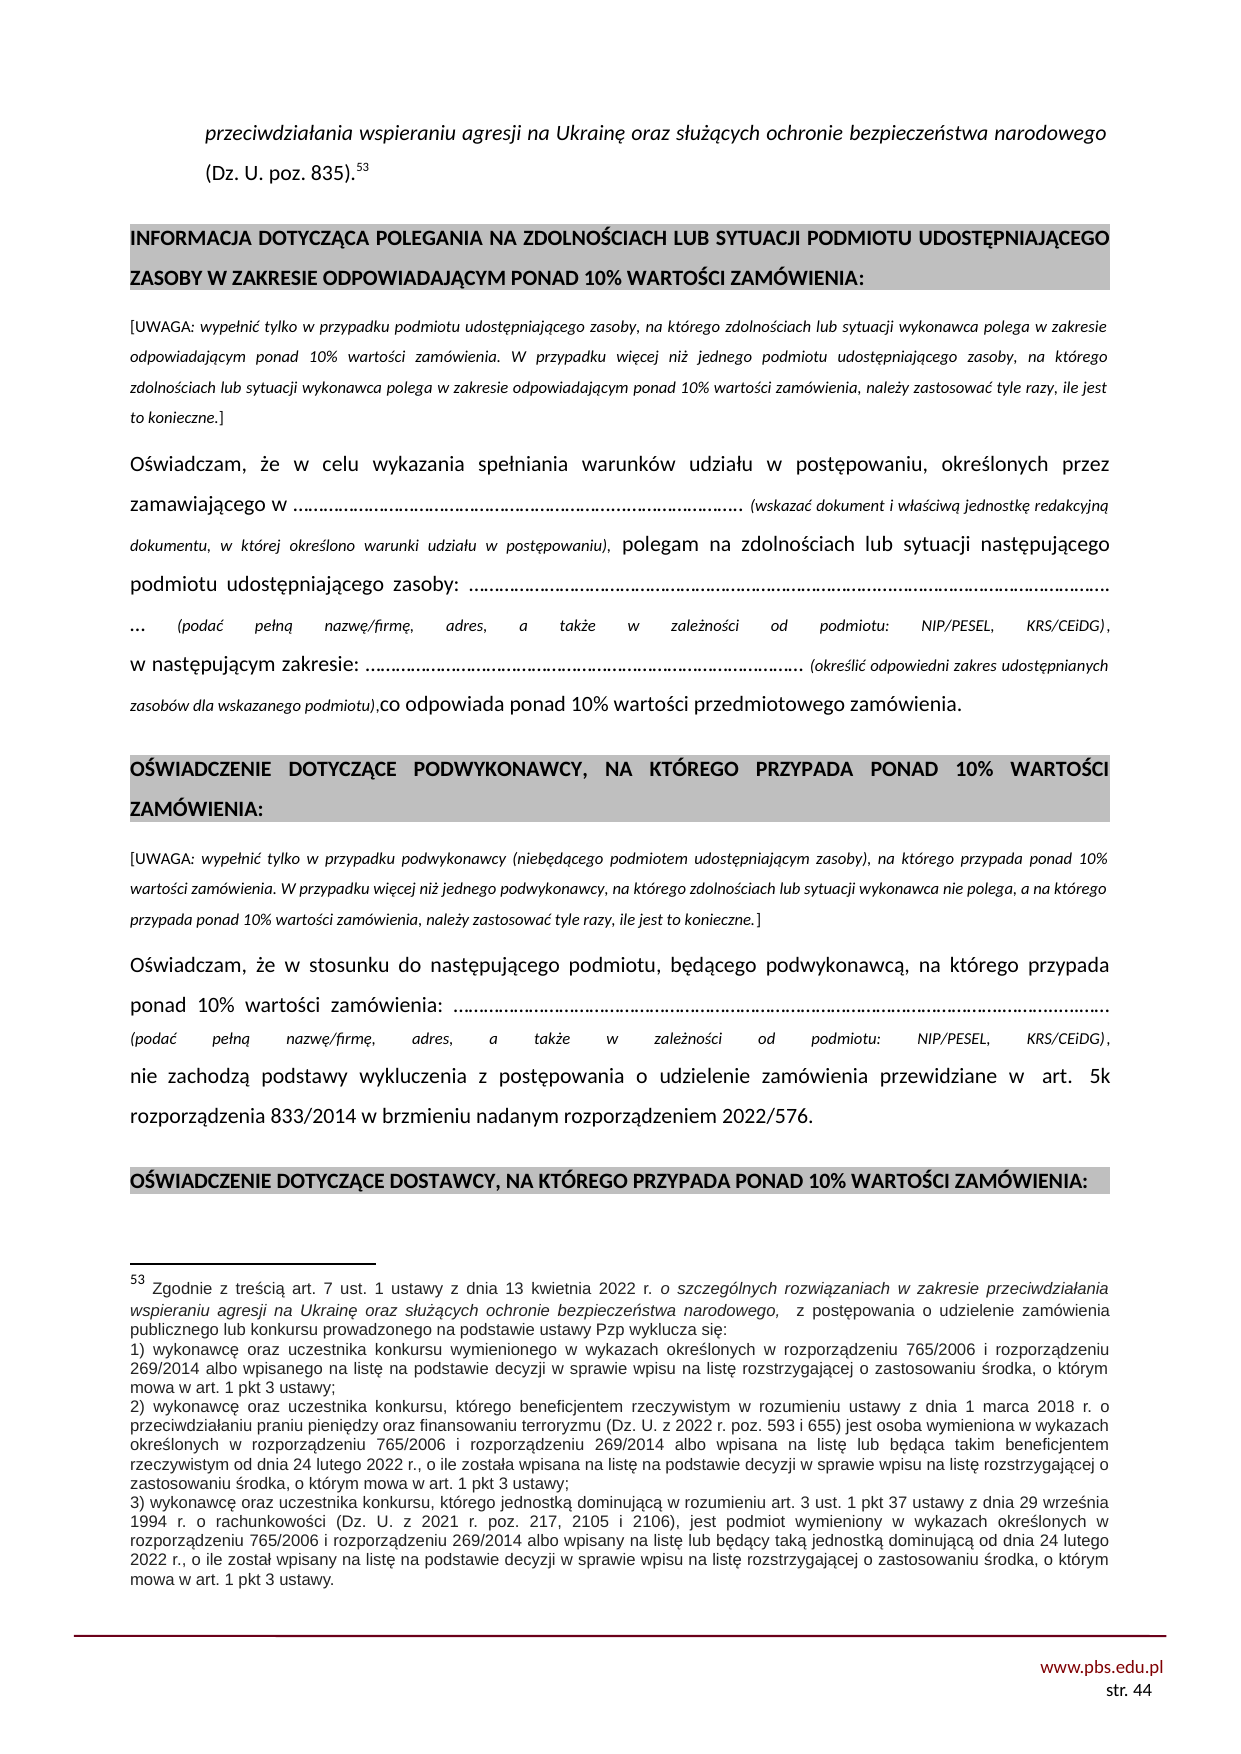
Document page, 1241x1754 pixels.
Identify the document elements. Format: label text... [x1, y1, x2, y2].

text INFORMACJA DOTYCZĄCA POLEGANIA NA ZDOLNOŚCIACH LUB SYTUACJI PODMIOTU UDOSTĘPNIAJĄCEGO ZASOBY W ZAKRESIE ODPOWIADAJĄCYM PONAD 10% WARTOŚCI ZAMÓWIENIA: [130, 224, 1110, 290]
text Oświadczam, że w celu wykazania spełniania warunków udziału w postępowaniu, określonych przez zamawiającego w ………………………………………………………...………………….. (wskazać dokument i właściwą jednostkę redakcyjną dokumentu, w której określono warunki udziału w postępowaniu), polegam na zdolnościach lub sytuacji następującego podmiotu udostępniającego zasoby: ………………………………………………………………………...…………………………………….… (podać pełną nazwę/firmę, adres, a także w zależności od podmiotu: NIP/PESEL, KRS/CEiDG), w następującym zakresie: …………………………………………………………………………… (określić odpowiedni zakres udostępnianych zasobów dla wskazanego podmiotu),co odpowiada ponad 10% wartości przedmiotowego zamówienia. [130, 450, 1110, 717]
text OŚWIADCZENIE DOTYCZĄCE PODWYKONAWCY, NA KTÓREGO PRZYPADA PONAD 10% WARTOŚCI ZAMÓWIENIA: [130, 755, 1110, 822]
text [UWAGA: wypełnić tylko w przypadku podmiotu udostępniającego zasoby, na którego zdolnościach lub sytuacji wykonawca polega w zakresie odpowiadającym ponad 10% wartości zamówienia. W przypadku więcej niż jednego podmiotu udostępniającego zasoby, na którego zdolnościach lub sytuacji wykonawca polega w zakresie odpowiadającym ponad 10% wartości zamówienia, należy zastosować tyle razy, ile jest to konieczne.] [130, 316, 1110, 428]
text Oświadczam, że w stosunku do następującego podmiotu, będącego podwykonawcą, na którego przypada ponad 10% wartości zamówienia: ……………………………………………………………………………………………….………..….…… (podać pełną nazwę/firmę, adres, a także w zależności od podmiotu: NIP/PESEL, KRS/CEiDG), nie zachodzą podstawy wykluczenia z postępowania o udzielenie zamówienia przewidziane w art. 5k rozporządzenia 833/2014 w brzmieniu nadanym rozporządzeniem 2022/576. [130, 952, 1110, 1129]
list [167, 119, 1110, 185]
text [UWAGA: wypełnić tylko w przypadku podwykonawcy (niebędącego podmiotem udostępniającym zasoby), na którego przypada ponad 10% wartości zamówienia. W przypadku więcej niż jednego podwykonawcy, na którego zdolnościach lub sytuacji wykonawca nie polega, a na którego przypada ponad 10% wartości zamówienia, należy zastosować tyle razy, ile jest to konieczne.] [130, 848, 1110, 929]
text OŚWIADCZENIE DOTYCZĄCE DOSTAWCY, NA KTÓREGO PRZYPADA PONAD 10% WARTOŚCI ZAMÓWIENIA: [130, 1167, 1110, 1194]
